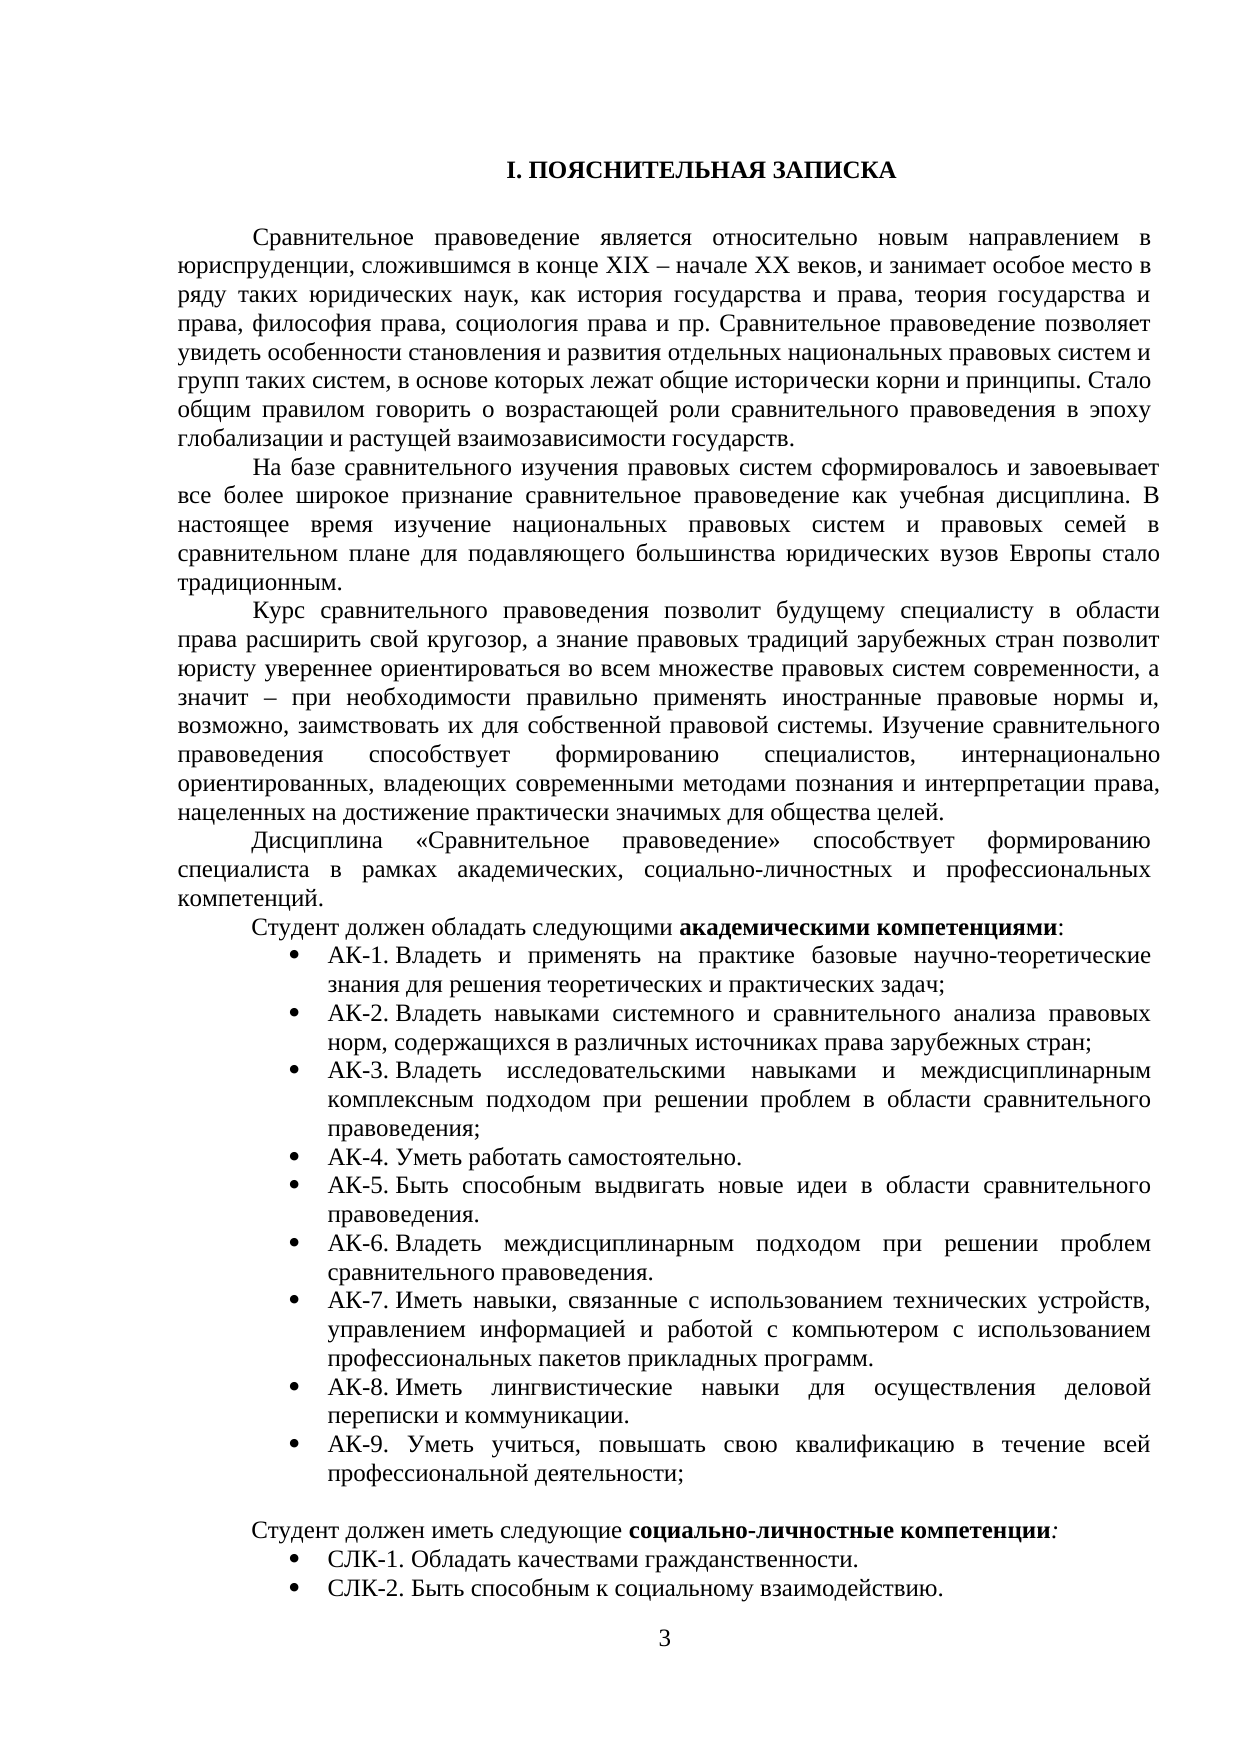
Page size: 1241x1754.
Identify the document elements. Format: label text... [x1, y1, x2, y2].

list АК-7. Иметь навыки, связанные с использованием технических устройств, управлением информацией и работой с компьютером с использованием профессиональных пакетов прикладных программ. [290, 1286, 1152, 1372]
list АК-6. Владеть междисциплинарным подходом при решении проблем сравнительного правоведения. [290, 1228, 1152, 1286]
text Студент должен иметь следующие социально-личностные компетенции: [177, 1516, 1152, 1544]
text Курс сравнительного правоведения позволит будущему специалисту в области права расширить свой кругозор, а знание правовых традиций зарубежных стран позволит юристу увереннее ориентироваться во всем множестве правовых систем современности, а значит – при необходимости правильно применять иностранные правовые нормы и, возможно, заимствовать их для собственной правовой системы. Изучение сравнительного правоведения способствует формированию специалистов, интернационально ориентированных, владеющих современными методами познания и интерпретации права, нацеленных на достижение практически значимых для общества целей. [177, 596, 1161, 826]
list СЛК-2. Быть способным к социальному взаимодействию. [290, 1573, 1152, 1602]
text Дисциплина «Сравнительное правоведение» способствует формированию специалиста в рамках академических, социально-личностных и профессиональных компетенций. [177, 826, 1152, 912]
text I. ПОЯСНИТЕЛЬНАЯ ЗАПИСКА [177, 156, 1152, 184]
list АК-3. Владеть исследовательскими навыками и междисциплинарным комплексным подходом при решении проблем в области сравнительного правоведения; [290, 1056, 1152, 1142]
list АК-8. Иметь лингвистические навыки для осуществления деловой переписки и коммуникации. [290, 1372, 1152, 1429]
text Студент должен обладать следующими академическими компетенциями: [177, 912, 1152, 941]
list АК-4. Уметь работать самостоятельно. [290, 1142, 1152, 1171]
list АК-5. Быть способным выдвигать новые идеи в области сравнительного правоведения. [290, 1171, 1152, 1228]
list АК-2. Владеть навыками системного и сравнительного анализа правовых норм, содержащихся в различных источниках права зарубежных стран; [290, 998, 1152, 1056]
text На базе сравнительного изучения правовых систем сформировалось и завоевывает все более широкое признание сравнительное правоведение как учебная дисциплина. В настоящее время изучение национальных правовых систем и правовых семей в сравнительном плане для подавляющего большинства юридических вузов Европы стало традиционным. [177, 452, 1161, 596]
list АК-1. Владеть и применять на практике базовые научно-теоретические знания для решения теоретических и практических задач; [290, 941, 1152, 998]
text Сравнительное правоведение является относительно новым направлением в юриспруденции, сложившимся в конце XIX – начале XX веков, и занимает особое место в ряду таких юридических наук, как история государства и права, теория государства и права, философия права, социология права и пр. Сравнительное правоведение позволяет увидеть особенности становления и развития отдельных национальных правовых систем и групп таких систем, в основе которых лежат общие исторически корни и принципы. Стало общим правилом говорить о возрастающей роли сравнительного правоведения в эпоху глобализации и растущей взаимозависимости государств. [177, 222, 1152, 452]
list АК-9. Уметь учиться, повышать свою квалификацию в течение всей профессиональной деятельности; [290, 1429, 1152, 1487]
list СЛК-1. Обладать качествами гражданственности. [290, 1544, 1152, 1573]
